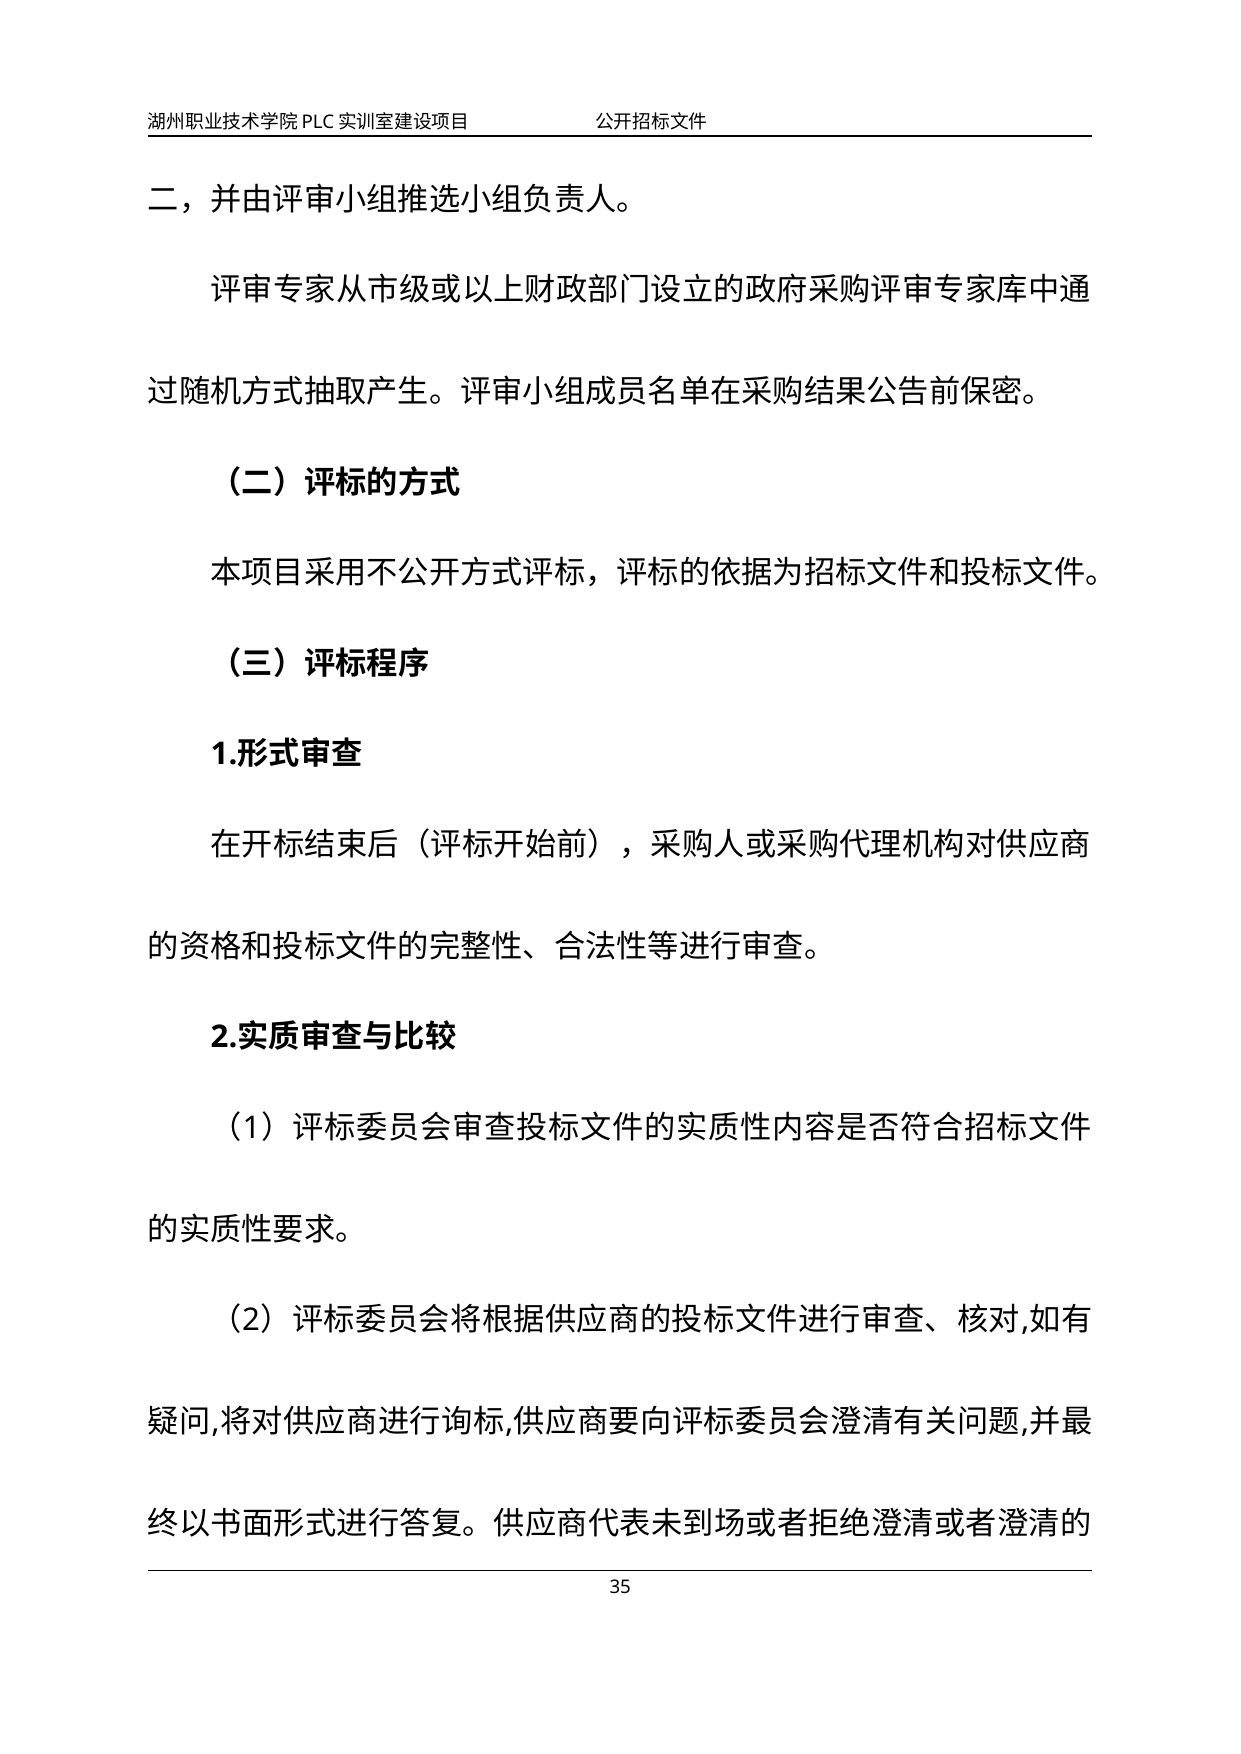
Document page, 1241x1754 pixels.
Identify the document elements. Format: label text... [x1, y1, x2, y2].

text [148, 1283, 1092, 1555]
text （三）评标程序 [148, 627, 1092, 694]
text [148, 163, 1092, 231]
text （二）评标的方式 [148, 446, 1092, 513]
text 1.形式审查 [148, 717, 1092, 785]
text 在开标结束后（评标开始前），采购人或采购代理机构对供应商的资格和投标文件的完整性、合法性等进行审查。 [148, 808, 1092, 977]
text 2.实质审查与比较 [148, 1000, 1092, 1068]
text （1）评标委员会审查投标文件的实质性内容是否符合招标文件的实质性要求。 [148, 1091, 1092, 1261]
text 评审专家从市级或以上财政部门设立的政府采购评审专家库中通过随机方式抽取产生。评审小组成员名单在采购结果公告前保密。 [148, 253, 1092, 423]
text 本项目采用不公开方式评标，评标的依据为招标文件和投标文件。 [148, 536, 1092, 604]
